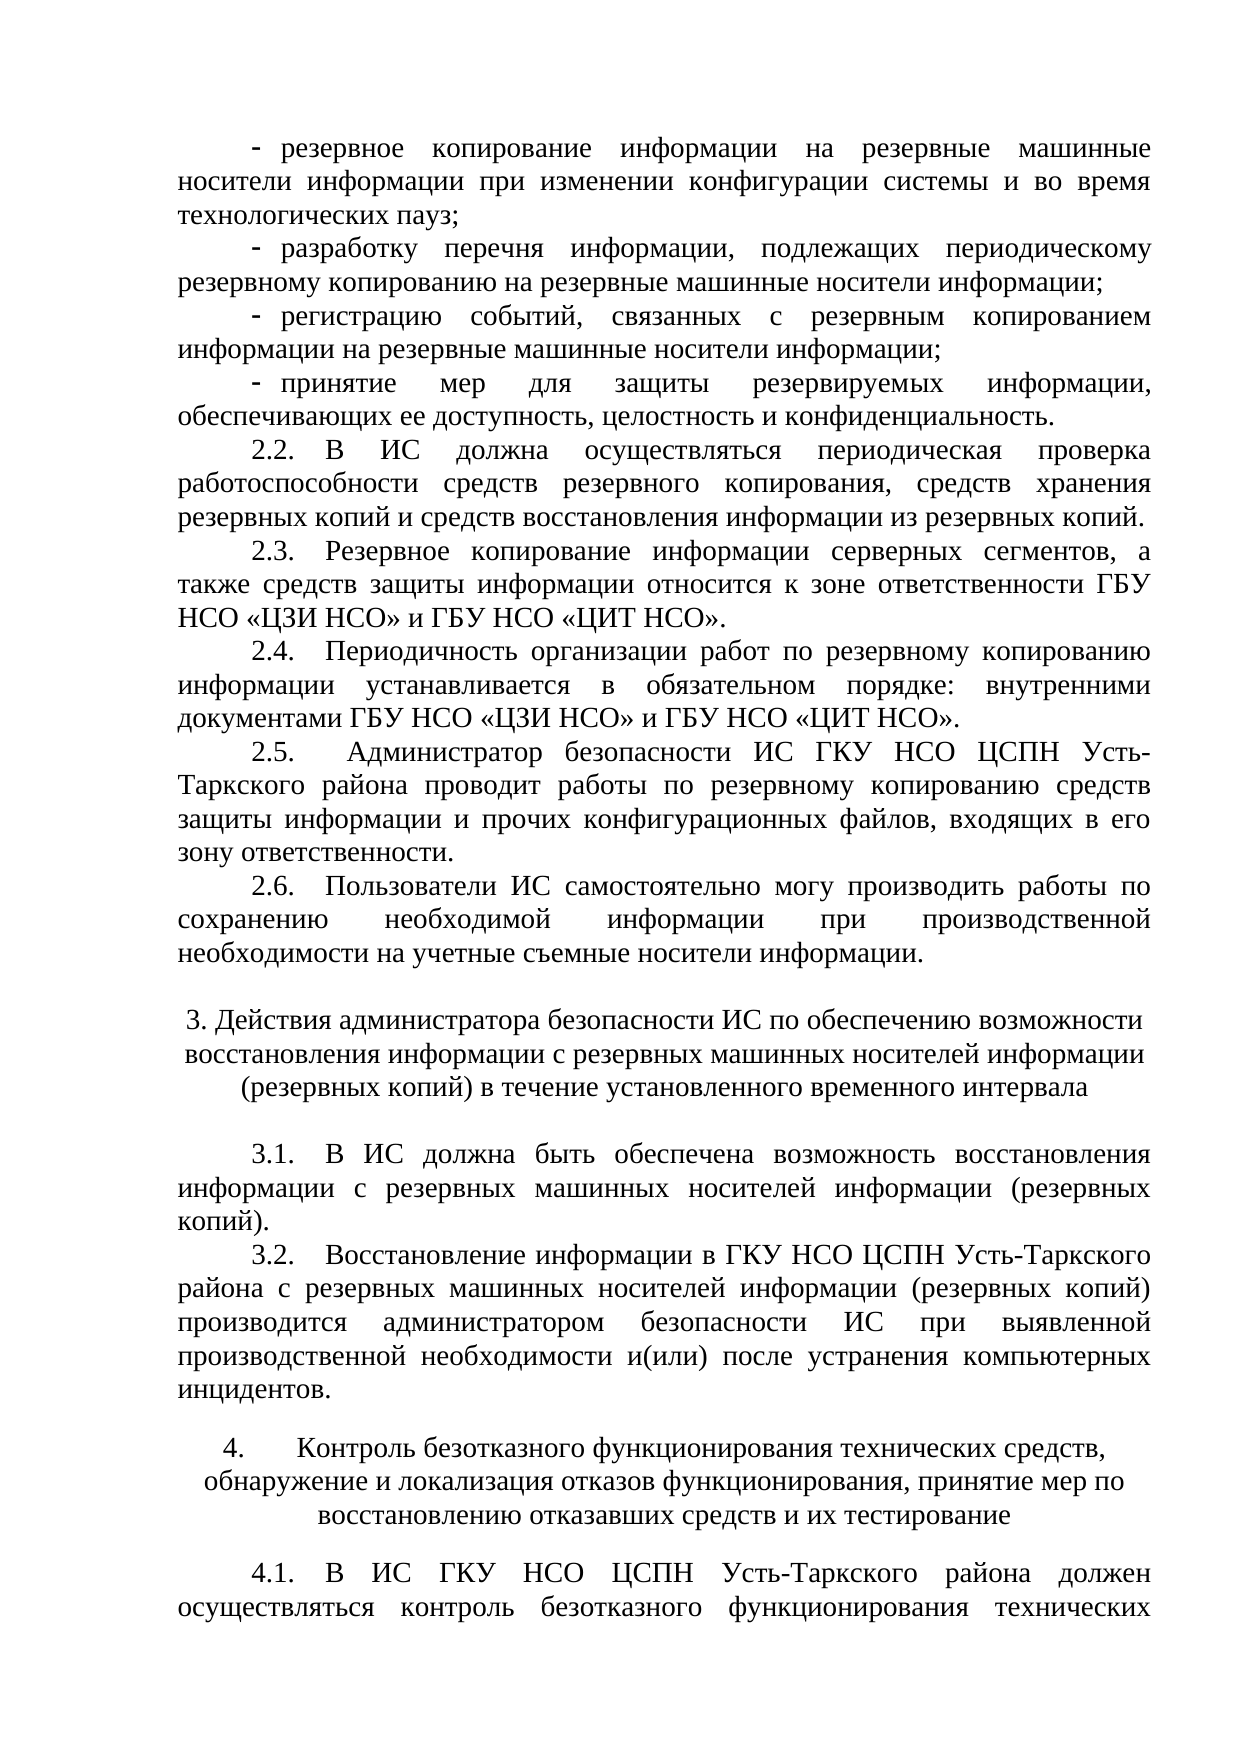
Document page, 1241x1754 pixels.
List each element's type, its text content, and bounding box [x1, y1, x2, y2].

text 2.3. Резервное копирование информации серверных сегментов, а также средств защиты информации относится к зоне ответственности ГБУ НСО «ЦЗИ НСО» и ГБУ НСО «ЦИТ НСО». [177, 533, 1152, 633]
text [177, 1555, 1152, 1622]
text 4. Контроль безотказного функционирования технических средств, обнаружение и локализация отказов функционирования, принятие мер по восстановлению отказавших средств и их тестирование [177, 1430, 1152, 1530]
text 3.2. Восстановление информации в ГКУ НСО ЦСПН Усть-Таркского района с резервных машинных носителей информации (резервных копий) производится администратором безопасности ИС при выявленной производственной необходимости и(или) после устранения компьютерных инцидентов. [177, 1237, 1152, 1405]
text 2.2. В ИС должна осуществляться периодическая проверка работоспособности средств резервного копирования, средств хранения резервных копий и средств восстановления информации из резервных копий. [177, 432, 1152, 533]
text 2.6. Пользователи ИС самостоятельно могу производить работы по сохранению необходимой информации при производственной необходимости на учетные съемные носители информации. [177, 868, 1152, 969]
text 3.1. В ИС должна быть обеспечена возможность восстановления информации с резервных машинных носителей информации (резервных копий). [177, 1136, 1152, 1237]
list 3. Действия администратора безопасности ИС по обеспечению возможности восстановления информации с резервных машинных носителей информации (резервных копий) в течение установленного временного интервала [177, 1002, 1152, 1103]
list резервное копирование информации на резервные машинные носители информации при изменении конфигурации системы и во время технологических пауз; [177, 130, 1152, 231]
text 2.4. Периодичность организации работ по резервному копированию информации устанавливается в обязательном порядке: внутренними документами ГБУ НСО «ЦЗИ НСО» и ГБУ НСО «ЦИТ НСО». [177, 633, 1152, 734]
list регистрацию событий, связанных с резервным копированием информации на резервные машинные носители информации; [177, 298, 1152, 365]
text 2.5. Администратор безопасности ИС ГКУ НСО ЦСПН Усть-Таркского района проводит работы по резервному копированию средств защиты информации и прочих конфигурационных файлов, входящих в его зону ответственности. [177, 734, 1152, 868]
list принятие мер для защиты резервируемых информации, обеспечивающих ее доступность, целостность и конфиденциальность. [177, 365, 1152, 432]
list разработку перечня информации, подлежащих периодическому резервному копированию на резервные машинные носители информации; [177, 231, 1152, 298]
